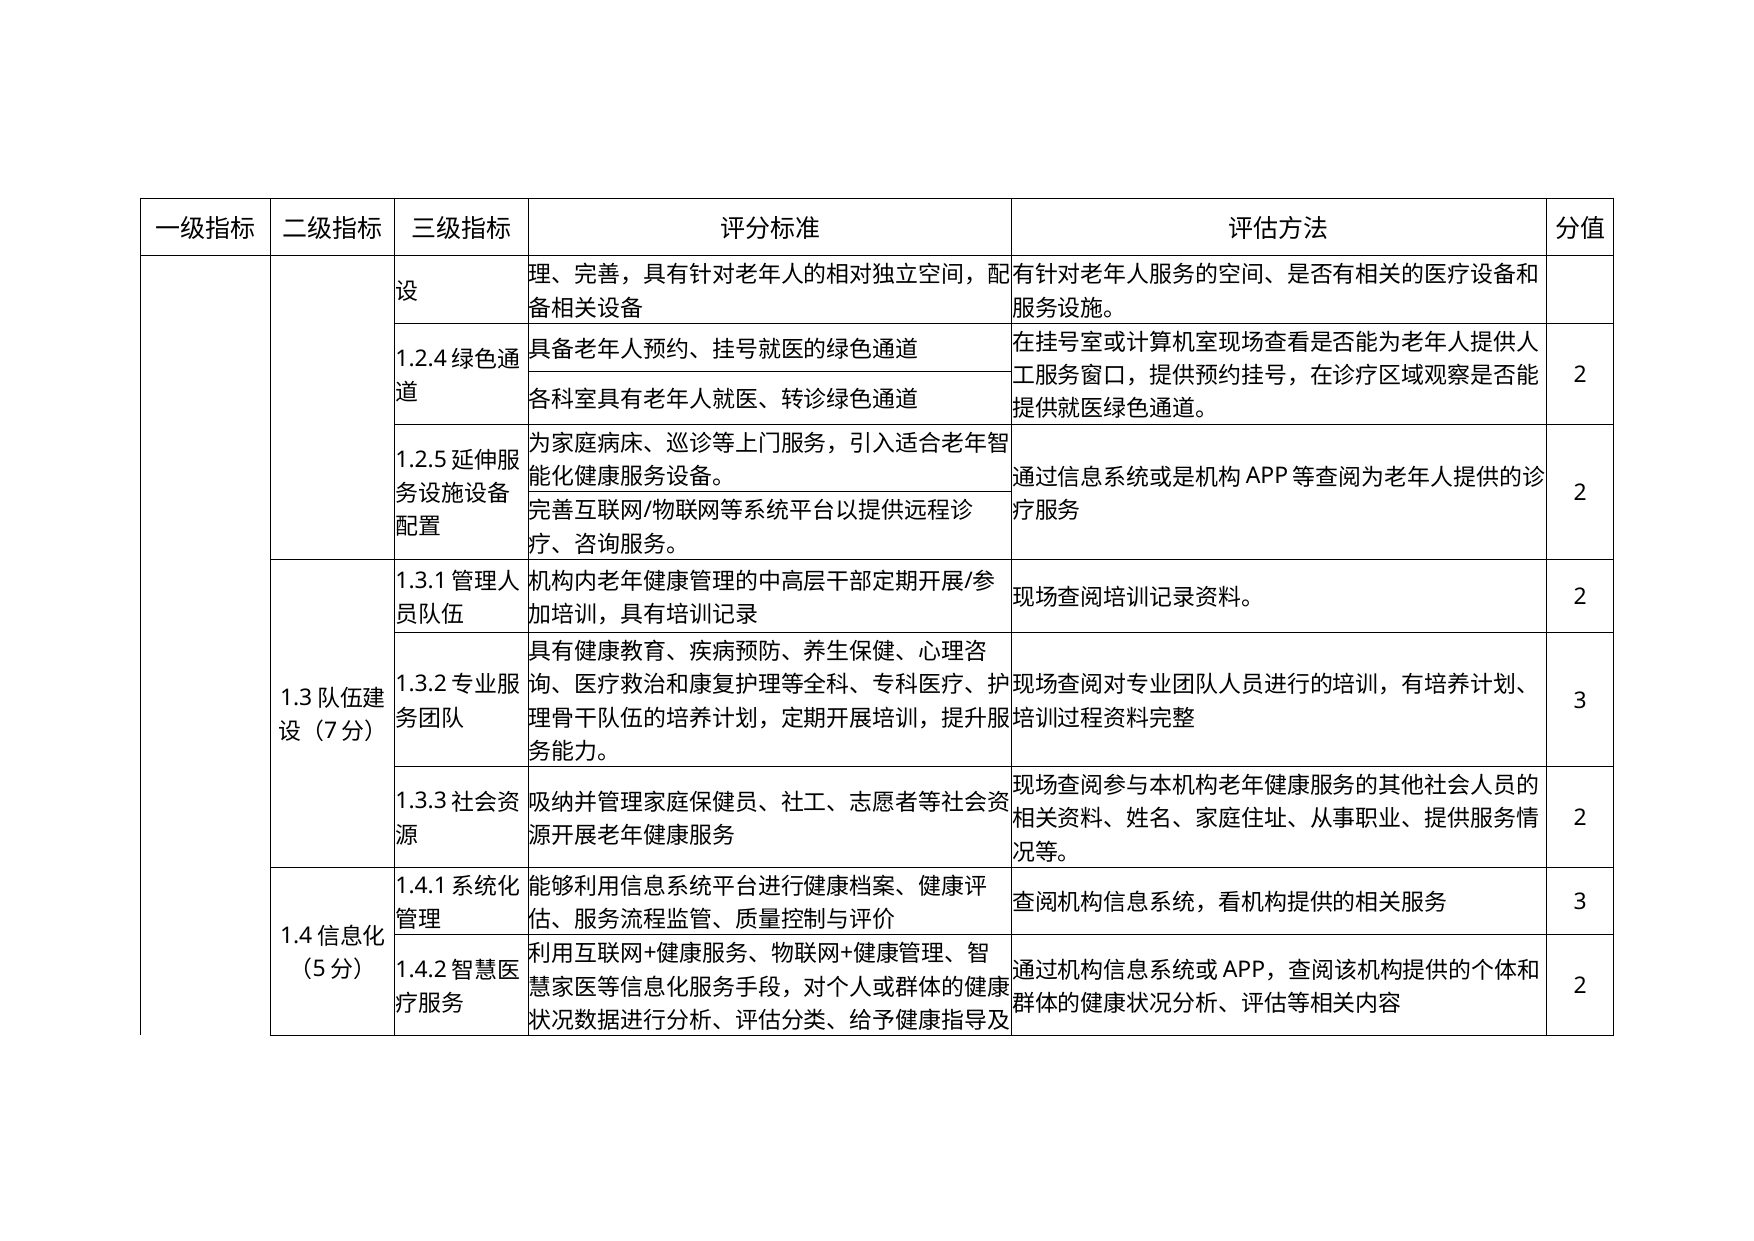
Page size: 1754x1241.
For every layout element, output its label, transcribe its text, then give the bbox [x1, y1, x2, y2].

table_cell 查阅机构信息系统，看机构提供的相关服务 [1012, 868, 1546, 934]
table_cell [1012, 256, 1546, 323]
table_cell 1.2.3科室建设 [395, 256, 528, 323]
table_cell 能够利用信息系统平台进行健康档案、健康评估、服务流程监管、质量控制与评价 [529, 868, 1011, 934]
table_cell 1.3.2专业服务团队 [395, 633, 528, 766]
table_cell 在挂号室或计算机室现场查看是否能为老年人提供人工服务窗口，提供预约挂号，在诊疗区域观察是否能提供就医绿色通道。 [1012, 324, 1546, 423]
table_cell 1.2.5延伸服务设施设备配置 [395, 425, 528, 559]
table_cell 2 [1547, 767, 1613, 867]
table_cell 现场查阅对专业团队人员进行的培训，有培养计划、培训过程资料完整 [1012, 633, 1546, 766]
table_cell 1 [1547, 256, 1613, 323]
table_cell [529, 256, 1011, 323]
table_header 二级指标 [271, 199, 394, 255]
table_cell 3 [1547, 868, 1613, 934]
table_cell 吸纳并管理家庭保健员、社工、志愿者等社会资源开展老年健康服务 [529, 767, 1011, 867]
table_cell 3 [1547, 633, 1613, 766]
table_cell 现场查阅培训记录资料。 [1012, 560, 1546, 632]
table_header 评分标准 [529, 199, 1011, 255]
table_cell 通过信息系统或是机构APP等查阅为老年人提供的诊疗服务 [1012, 425, 1546, 559]
table_cell 各科室具有老年人就医、转诊绿色通道 [529, 372, 1011, 423]
table_cell 现场查阅参与本机构老年健康服务的其他社会人员的相关资料、姓名、家庭住址、从事职业、提供服务情况等。 [1012, 767, 1546, 867]
table_cell 1.3队伍建设（7分） [271, 560, 394, 867]
table_cell 完善互联网/物联网等系统平台以提供远程诊疗、咨询服务。 [529, 492, 1011, 559]
table_cell 具有健康教育、疾病预防、养生保健、心理咨询、医疗救治和康复护理等全科、专科医疗、护理骨干队伍的培养计划，定期开展培训，提升服务能力。 [529, 633, 1011, 766]
table_header 一级指标 [141, 199, 270, 255]
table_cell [529, 935, 1011, 1035]
table_header 三级指标 [395, 199, 528, 255]
table_cell 1.3.1管理人员队伍 [395, 560, 528, 632]
table_cell 2 [1547, 324, 1613, 423]
table_cell 2 [1547, 425, 1613, 559]
table_cell 为家庭病床、巡诊等上门服务，引入适合老年智能化健康服务设备。 [529, 425, 1011, 491]
table_cell 1.4.1系统化管理 [395, 868, 528, 934]
table_header 评估方法 [1012, 199, 1546, 255]
table_cell 机构内老年健康管理的中高层干部定期开展/参加培训，具有培训记录 [529, 560, 1011, 632]
table_header 分值 [1547, 199, 1613, 255]
table_cell 1.4信息化（5分） [271, 868, 394, 1035]
table_cell 2 [1547, 560, 1613, 632]
table_cell 2 [1547, 935, 1613, 1035]
table_cell 1.3.3社会资源 [395, 767, 528, 867]
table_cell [1012, 935, 1546, 1035]
table_cell 1.2.4绿色通道 [395, 324, 528, 423]
table_cell 具备老年人预约、挂号就医的绿色通道 [529, 324, 1011, 371]
table_cell 1.4.2智慧医疗服务 [395, 935, 528, 1035]
